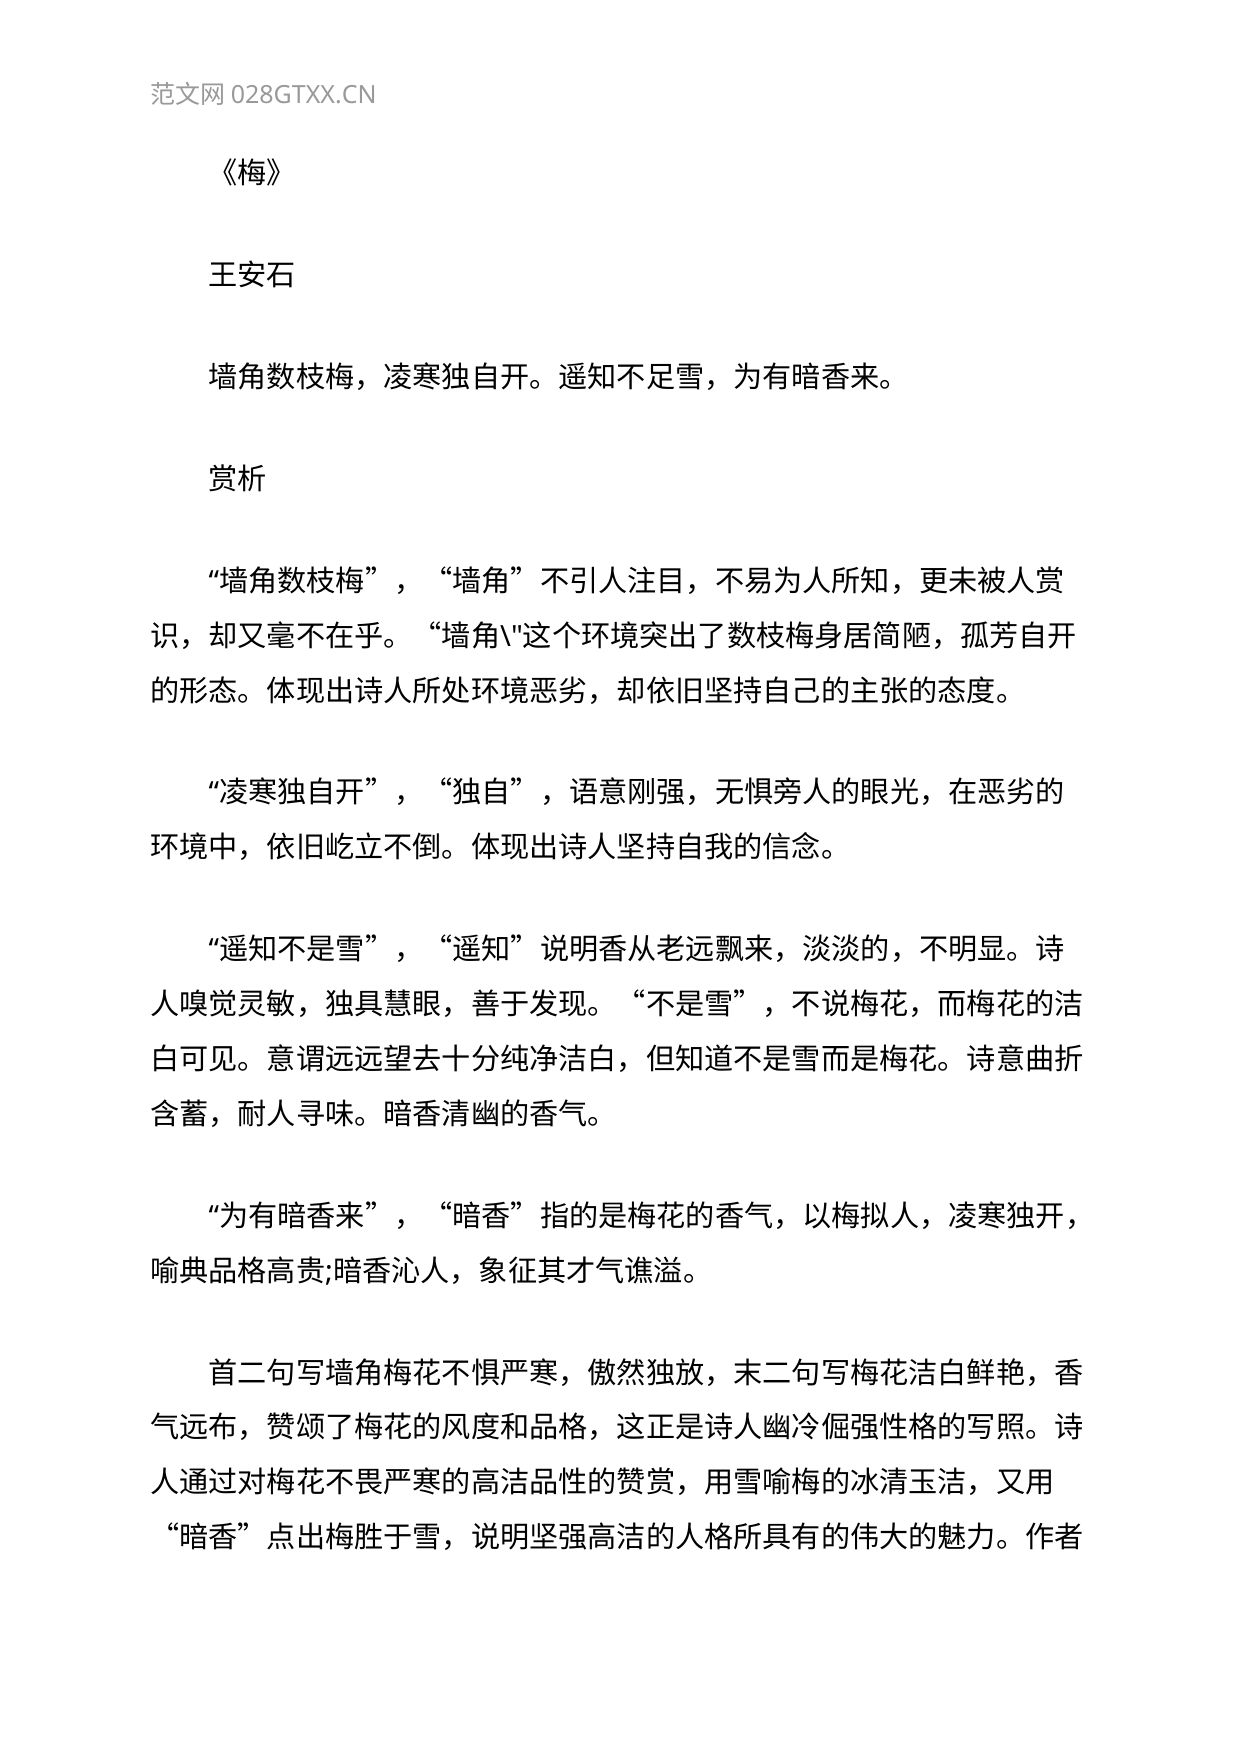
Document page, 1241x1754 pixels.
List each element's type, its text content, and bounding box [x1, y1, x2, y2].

text 王安石 [150, 252, 1090, 294]
text “墙角数枝梅”，“墙角”不引人注目，不易为人所知，更未被人赏识，却又毫不在乎。“墙角\"这个环境突出了数枝梅身居简陋，孤芳自开的形态。体现出诗人所处环境恶劣，却依旧坚持自己的主张的态度。 [150, 557, 1090, 709]
text “遥知不是雪”，“遥知”说明香从老远飘来，淡淡的，不明显。诗人嗅觉灵敏，独具慧眼，善于发现。“不是雪”，不说梅花，而梅花的洁白可见。意谓远远望去十分纯净洁白，但知道不是雪而是梅花。诗意曲折含蓄，耐人寻味。暗香清幽的香气。 [150, 926, 1090, 1133]
text 赏析 [150, 455, 1090, 498]
text “为有暗香来”，“暗香”指的是梅花的香气，以梅拟人，凌寒独开，喻典品格高贵;暗香沁人，象征其才气谯溢。 [150, 1192, 1090, 1289]
text 《梅》 [150, 150, 1090, 192]
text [150, 1349, 1090, 1556]
text 墙角数枝梅，凌寒独自开。遥知不足雪，为有暗香来。 [150, 353, 1090, 396]
text “凌寒独自开”，“独自”，语意刚强，无惧旁人的眼光，在恶劣的环境中，依旧屹立不倒。体现出诗人坚持自我的信念。 [150, 769, 1090, 866]
